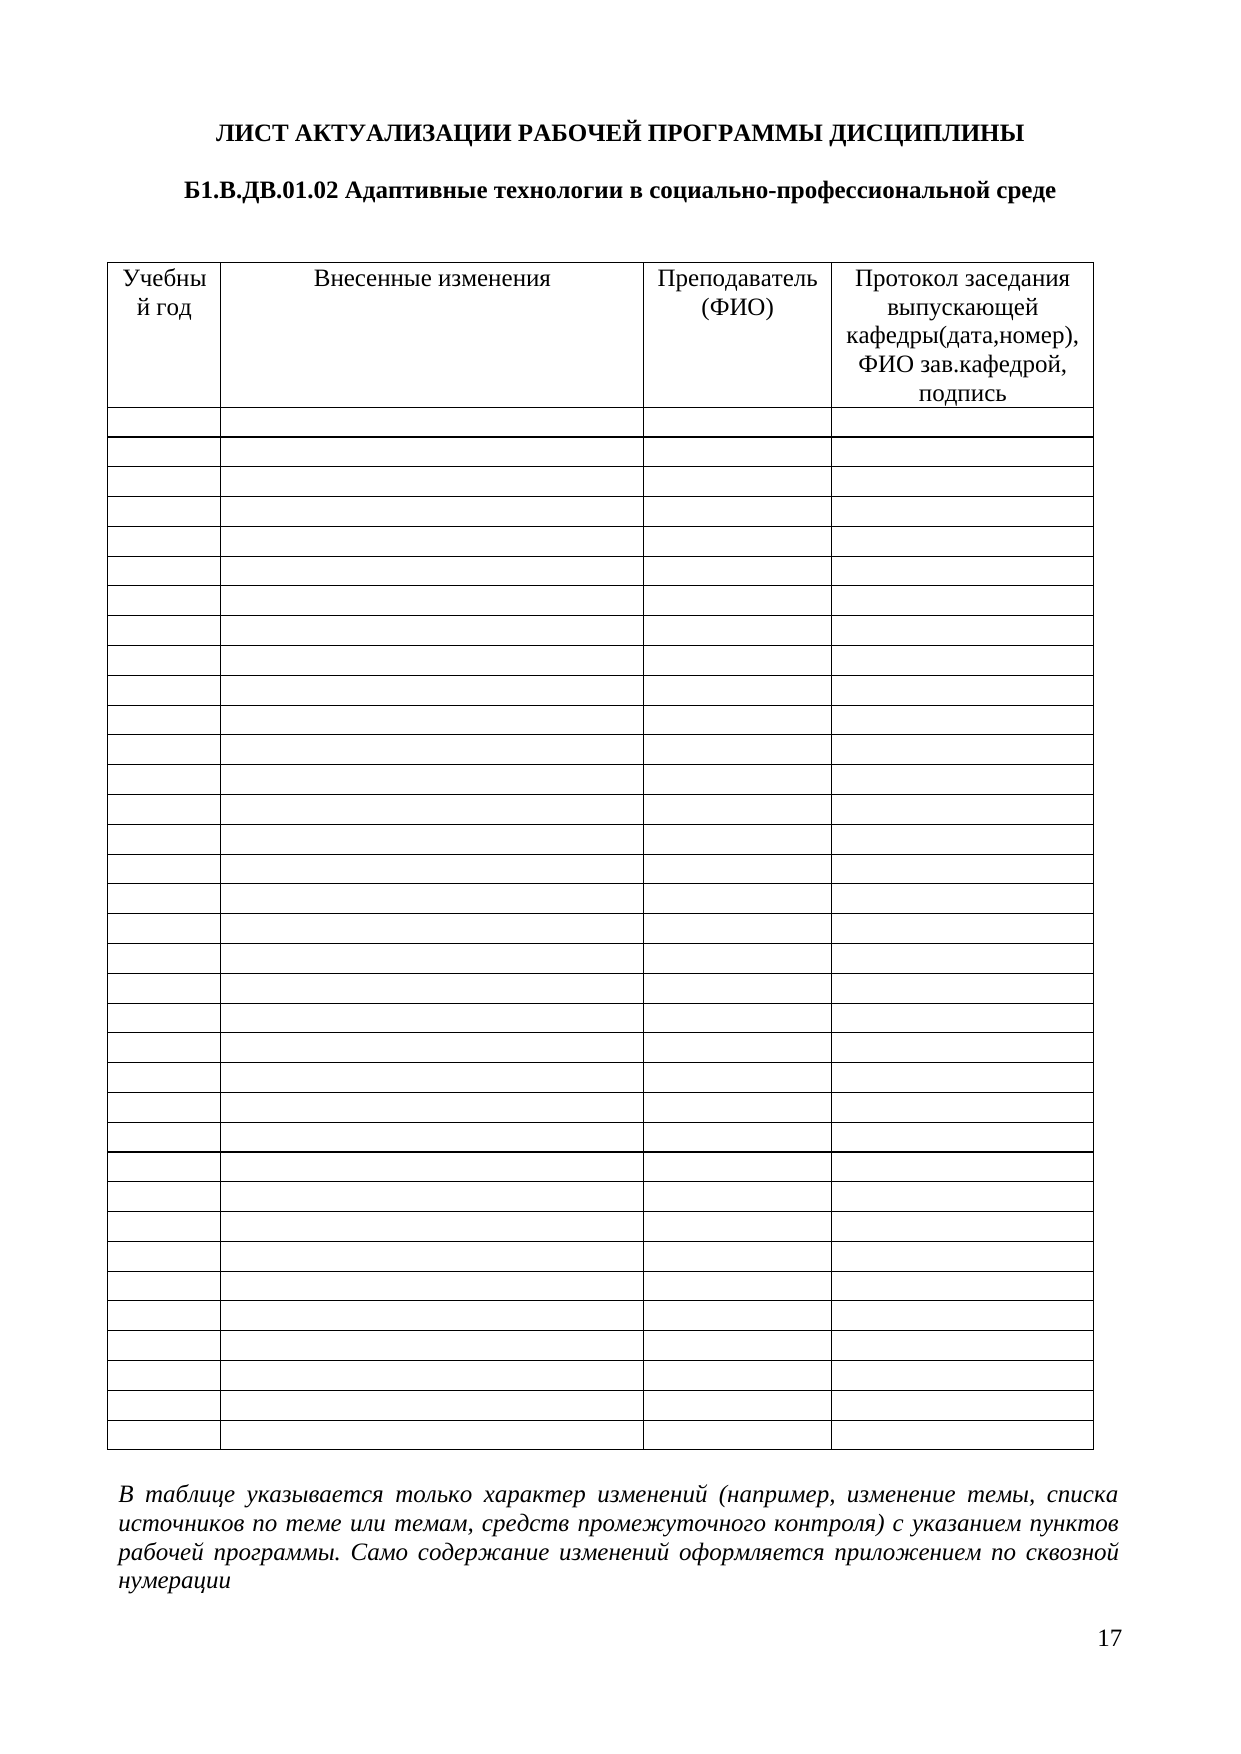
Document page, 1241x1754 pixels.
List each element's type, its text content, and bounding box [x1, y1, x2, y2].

table_cell [108, 586, 220, 615]
table_cell [832, 795, 1093, 824]
text Б1.В.ДВ.01.02 Адаптивные технологии в социально-профессиональной среде [118, 176, 1122, 204]
table_cell [221, 1391, 643, 1419]
table_cell [644, 944, 831, 973]
table_cell [832, 1093, 1093, 1122]
table_cell [221, 1153, 643, 1181]
table_cell [832, 1004, 1093, 1032]
table_cell [832, 1272, 1093, 1300]
table_cell [832, 557, 1093, 585]
table_cell [832, 1153, 1093, 1181]
table_cell [221, 557, 643, 585]
table_cell [221, 1182, 643, 1211]
table_cell [832, 408, 1093, 436]
table_cell [108, 1242, 220, 1271]
table_cell [644, 884, 831, 913]
table_cell [108, 1301, 220, 1330]
table_cell [832, 735, 1093, 764]
table_cell [832, 676, 1093, 704]
table_cell [644, 408, 831, 436]
text ЛИСТ АКТУАЛИЗАЦИИ РАБОЧЕЙ ПРОГРАММЫ ДИСЦИПЛИНЫ [118, 118, 1122, 147]
table_cell [832, 616, 1093, 645]
table_cell [832, 974, 1093, 1002]
table_cell [832, 646, 1093, 675]
table_cell [221, 1033, 643, 1062]
table_cell [108, 1123, 220, 1151]
table_cell [221, 1063, 643, 1092]
table_cell [832, 497, 1093, 526]
table_cell [644, 1123, 831, 1151]
table_cell [108, 1063, 220, 1092]
table_cell [221, 467, 643, 496]
table_cell [221, 1272, 643, 1300]
table_cell [832, 1301, 1093, 1330]
table_cell [832, 706, 1093, 734]
table_cell [108, 944, 220, 973]
table_cell [644, 1033, 831, 1062]
table_cell [221, 1331, 643, 1360]
table_cell [221, 1242, 643, 1271]
table_cell [108, 735, 220, 764]
table_cell [108, 974, 220, 1002]
table_cell [108, 765, 220, 794]
table_cell [644, 706, 831, 734]
table_cell [644, 497, 831, 526]
table_cell [644, 825, 831, 853]
table_cell [644, 1421, 831, 1449]
table_cell [221, 795, 643, 824]
table_cell [644, 1242, 831, 1271]
table_cell [108, 855, 220, 883]
table_cell [644, 1004, 831, 1032]
table_cell [832, 914, 1093, 943]
table_cell [221, 855, 643, 883]
table_cell [644, 676, 831, 704]
table_cell [832, 1421, 1093, 1449]
table_cell [221, 676, 643, 704]
table_cell [832, 1182, 1093, 1211]
table_cell [832, 825, 1093, 853]
table_cell [644, 795, 831, 824]
table_cell [832, 1212, 1093, 1241]
table_cell [221, 914, 643, 943]
table_cell [108, 1212, 220, 1241]
table_cell [108, 1421, 220, 1449]
table_cell [832, 884, 1093, 913]
table_header Учебный год [108, 263, 220, 407]
table_cell [221, 1004, 643, 1032]
table_cell [221, 586, 643, 615]
table_cell [221, 765, 643, 794]
table_cell [221, 1421, 643, 1449]
table_cell [108, 408, 220, 436]
table_cell [221, 497, 643, 526]
table_cell [644, 1182, 831, 1211]
text В таблице указывается только характер изменений (например, изменение темы, списка источников по теме или темам, средств промежуточного контроля) с указанием пунктов рабочей программы. Само содержание изменений оформляется приложением по сквозной нумерации [118, 1479, 1122, 1594]
table_cell [108, 497, 220, 526]
table_cell [108, 527, 220, 556]
table_cell [644, 1212, 831, 1241]
table_cell [644, 1331, 831, 1360]
table_cell [221, 735, 643, 764]
table_cell [108, 1093, 220, 1122]
table_cell [832, 1361, 1093, 1390]
table_cell [221, 1212, 643, 1241]
table_cell [108, 616, 220, 645]
table_cell [221, 408, 643, 436]
table_cell [644, 855, 831, 883]
table_cell [832, 1123, 1093, 1151]
table_cell [221, 616, 643, 645]
table_cell [221, 1301, 643, 1330]
table_cell [644, 557, 831, 585]
table_cell [832, 1391, 1093, 1419]
table_cell [644, 438, 831, 466]
table_cell [644, 1301, 831, 1330]
table_cell [832, 1033, 1093, 1062]
table_cell [108, 1361, 220, 1390]
table_cell [108, 1153, 220, 1181]
table_cell [108, 1331, 220, 1360]
table_cell [644, 1153, 831, 1181]
table_cell [108, 914, 220, 943]
table_cell [832, 527, 1093, 556]
table_cell [644, 616, 831, 645]
table_cell [221, 944, 643, 973]
table_cell [108, 1182, 220, 1211]
table_cell [832, 944, 1093, 973]
table_cell [221, 527, 643, 556]
table_cell [832, 586, 1093, 615]
table_cell [832, 1063, 1093, 1092]
table_cell [108, 825, 220, 853]
table_cell [221, 884, 643, 913]
table_cell [644, 1093, 831, 1122]
table_cell [644, 646, 831, 675]
table_cell [644, 586, 831, 615]
table_cell [221, 1361, 643, 1390]
table_cell [832, 438, 1093, 466]
table_cell [221, 706, 643, 734]
table_cell [832, 1331, 1093, 1360]
table_header Внесенные изменения [221, 263, 643, 407]
table_cell [644, 1272, 831, 1300]
table_cell [108, 706, 220, 734]
table_cell [108, 1004, 220, 1032]
table_header Протокол заседания выпускающей кафедры(дата,номер), ФИО зав.кафедрой, подпись [832, 263, 1093, 407]
table_cell [221, 1123, 643, 1151]
table_cell [221, 646, 643, 675]
table_cell [644, 974, 831, 1002]
table_cell [221, 438, 643, 466]
table_cell [108, 1272, 220, 1300]
table_cell [108, 467, 220, 496]
table_cell [644, 914, 831, 943]
table_header Преподаватель (ФИО) [644, 263, 831, 407]
table_cell [644, 1361, 831, 1390]
table_cell [108, 438, 220, 466]
table_cell [832, 1242, 1093, 1271]
table_cell [832, 855, 1093, 883]
table_cell [644, 1063, 831, 1092]
table_cell [832, 765, 1093, 794]
table_cell [108, 884, 220, 913]
table_cell [644, 467, 831, 496]
table_cell [644, 1391, 831, 1419]
table_cell [221, 825, 643, 853]
table_cell [221, 1093, 643, 1122]
table_cell [644, 735, 831, 764]
table_cell [108, 1033, 220, 1062]
table_cell [108, 1391, 220, 1419]
table_cell [108, 676, 220, 704]
table_cell [221, 974, 643, 1002]
table_cell [108, 795, 220, 824]
table_cell [644, 765, 831, 794]
table_cell [108, 557, 220, 585]
table_cell [832, 467, 1093, 496]
table_cell [644, 527, 831, 556]
table_cell [108, 646, 220, 675]
